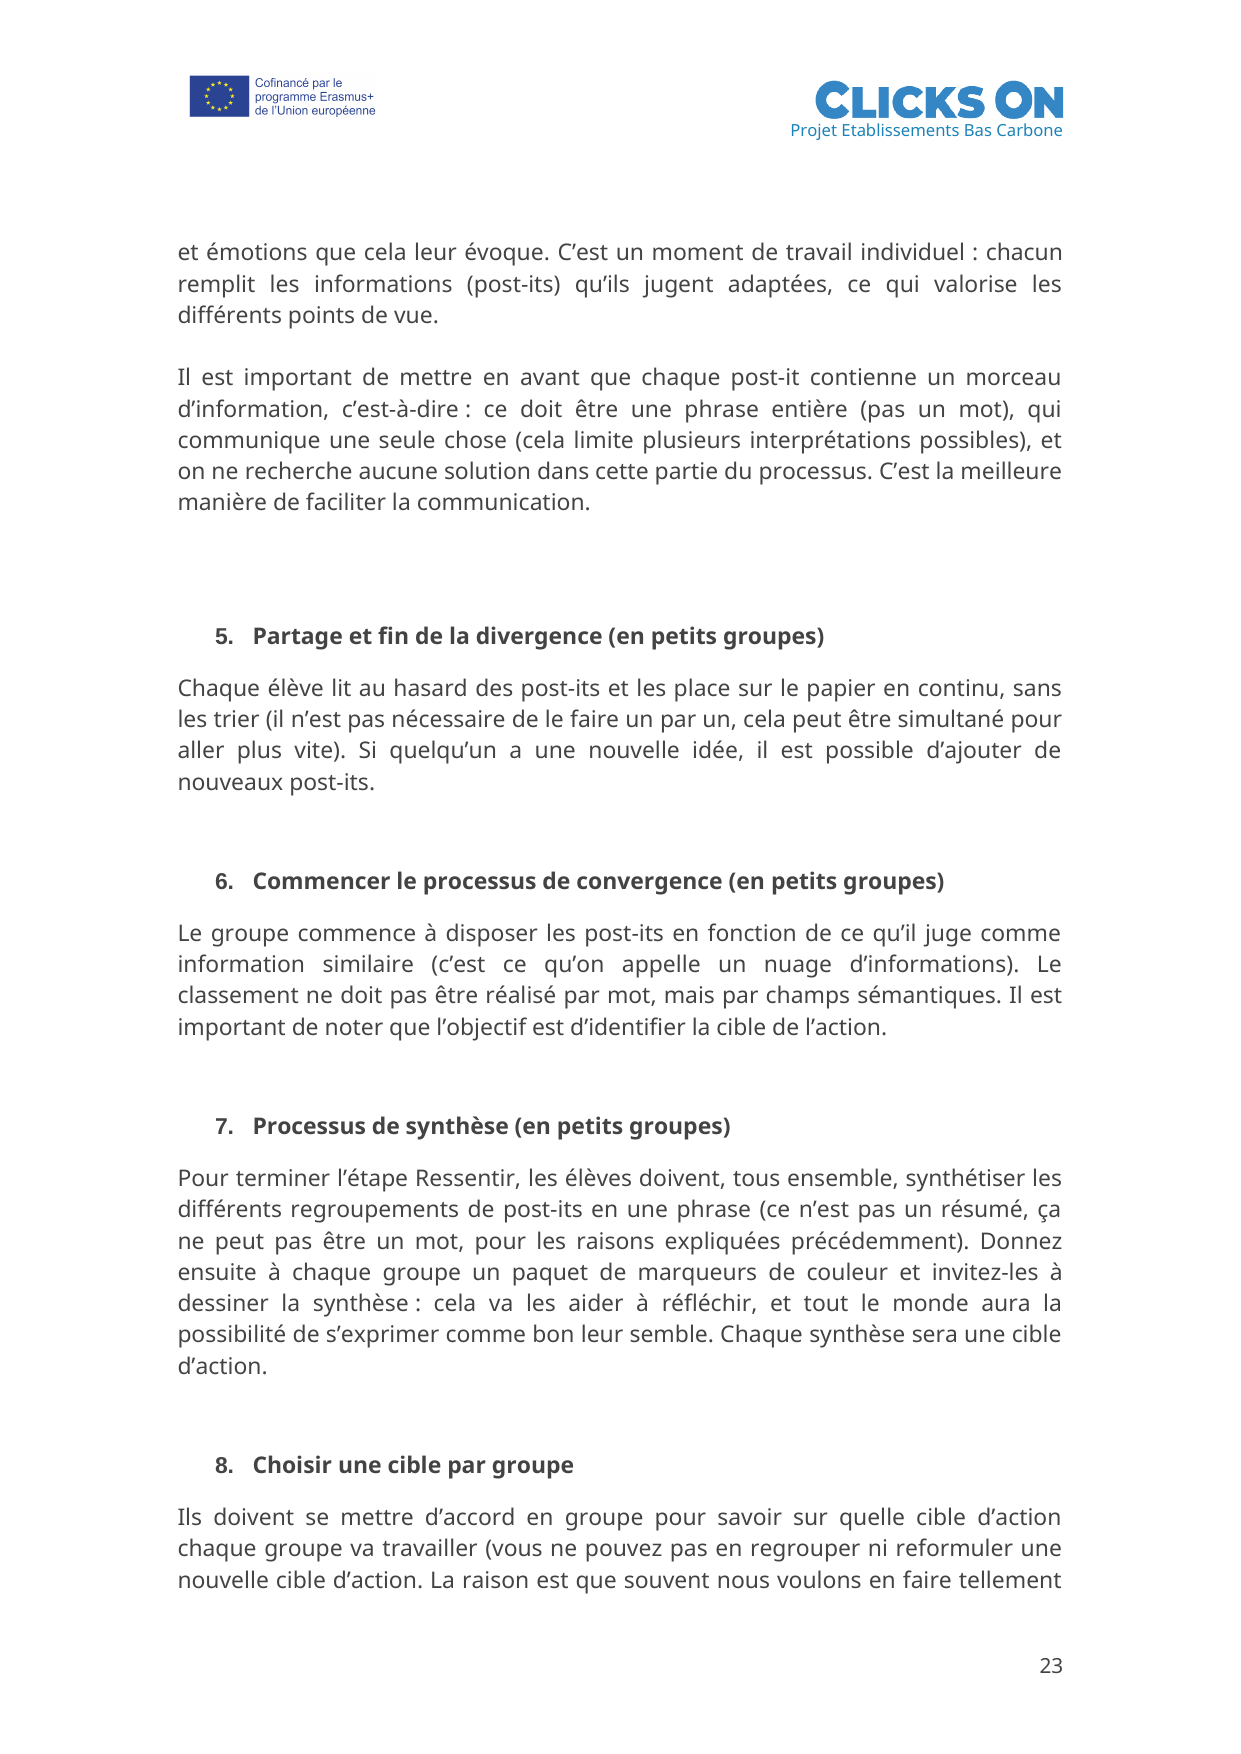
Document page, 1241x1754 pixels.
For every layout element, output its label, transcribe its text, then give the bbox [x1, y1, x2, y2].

text Il est important de mettre en avant que chaque post-it contienne un morceau d’information, c’est-à-dire : ce doit être une phrase entière (pas un mot), qui communique une seule chose (cela limite plusieurs interprétations possibles), et on ne recherche aucune solution dans cette partie du processus. C’est la meilleure manière de faciliter la communication. [177, 361, 1063, 517]
list Partage et fin de la divergence (en petits groupes) [215, 620, 1063, 651]
list Choisir une cible par groupe [215, 1449, 1063, 1480]
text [177, 236, 1063, 330]
text Chaque élève lit au hasard des post-its et les place sur le papier en continu, sans les trier (il n’est pas nécessaire de le faire un par un, cela peut être simultané pour aller plus vite). Si quelqu’un a une nouvelle idée, il est possible d’ajouter de nouveaux post-its. [177, 672, 1063, 797]
text Pour terminer l’étape Ressentir, les élèves doivent, tous ensemble, synthétiser les différents regroupements de post-its en une phrase (ce n’est pas un résumé, ça ne peut pas être un mot, pour les raisons expliquées précédemment). Donnez ensuite à chaque groupe un paquet de marqueurs de couleur et invitez-les à dessiner la synthèse : cela va les aider à réfléchir, et tout le monde aura la possibilité de s’exprimer comme bon leur semble. Chaque synthèse sera une cible d’action. [177, 1162, 1063, 1381]
text Le groupe commence à disposer les post-its en fonction de ce qu’il juge comme information similaire (c’est ce qu’on appelle un nuage d’informations). Le classement ne doit pas être réalisé par mot, mais par champs sémantiques. Il est important de noter que l’objectif est d’identifier la cible de l’action. [177, 917, 1063, 1042]
picture [815, 80, 1064, 119]
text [177, 1501, 1063, 1595]
picture [187, 73, 378, 119]
list Processus de synthèse (en petits groupes) [215, 1110, 1063, 1141]
list Commencer le processus de convergence (en petits groupes) [215, 865, 1063, 896]
